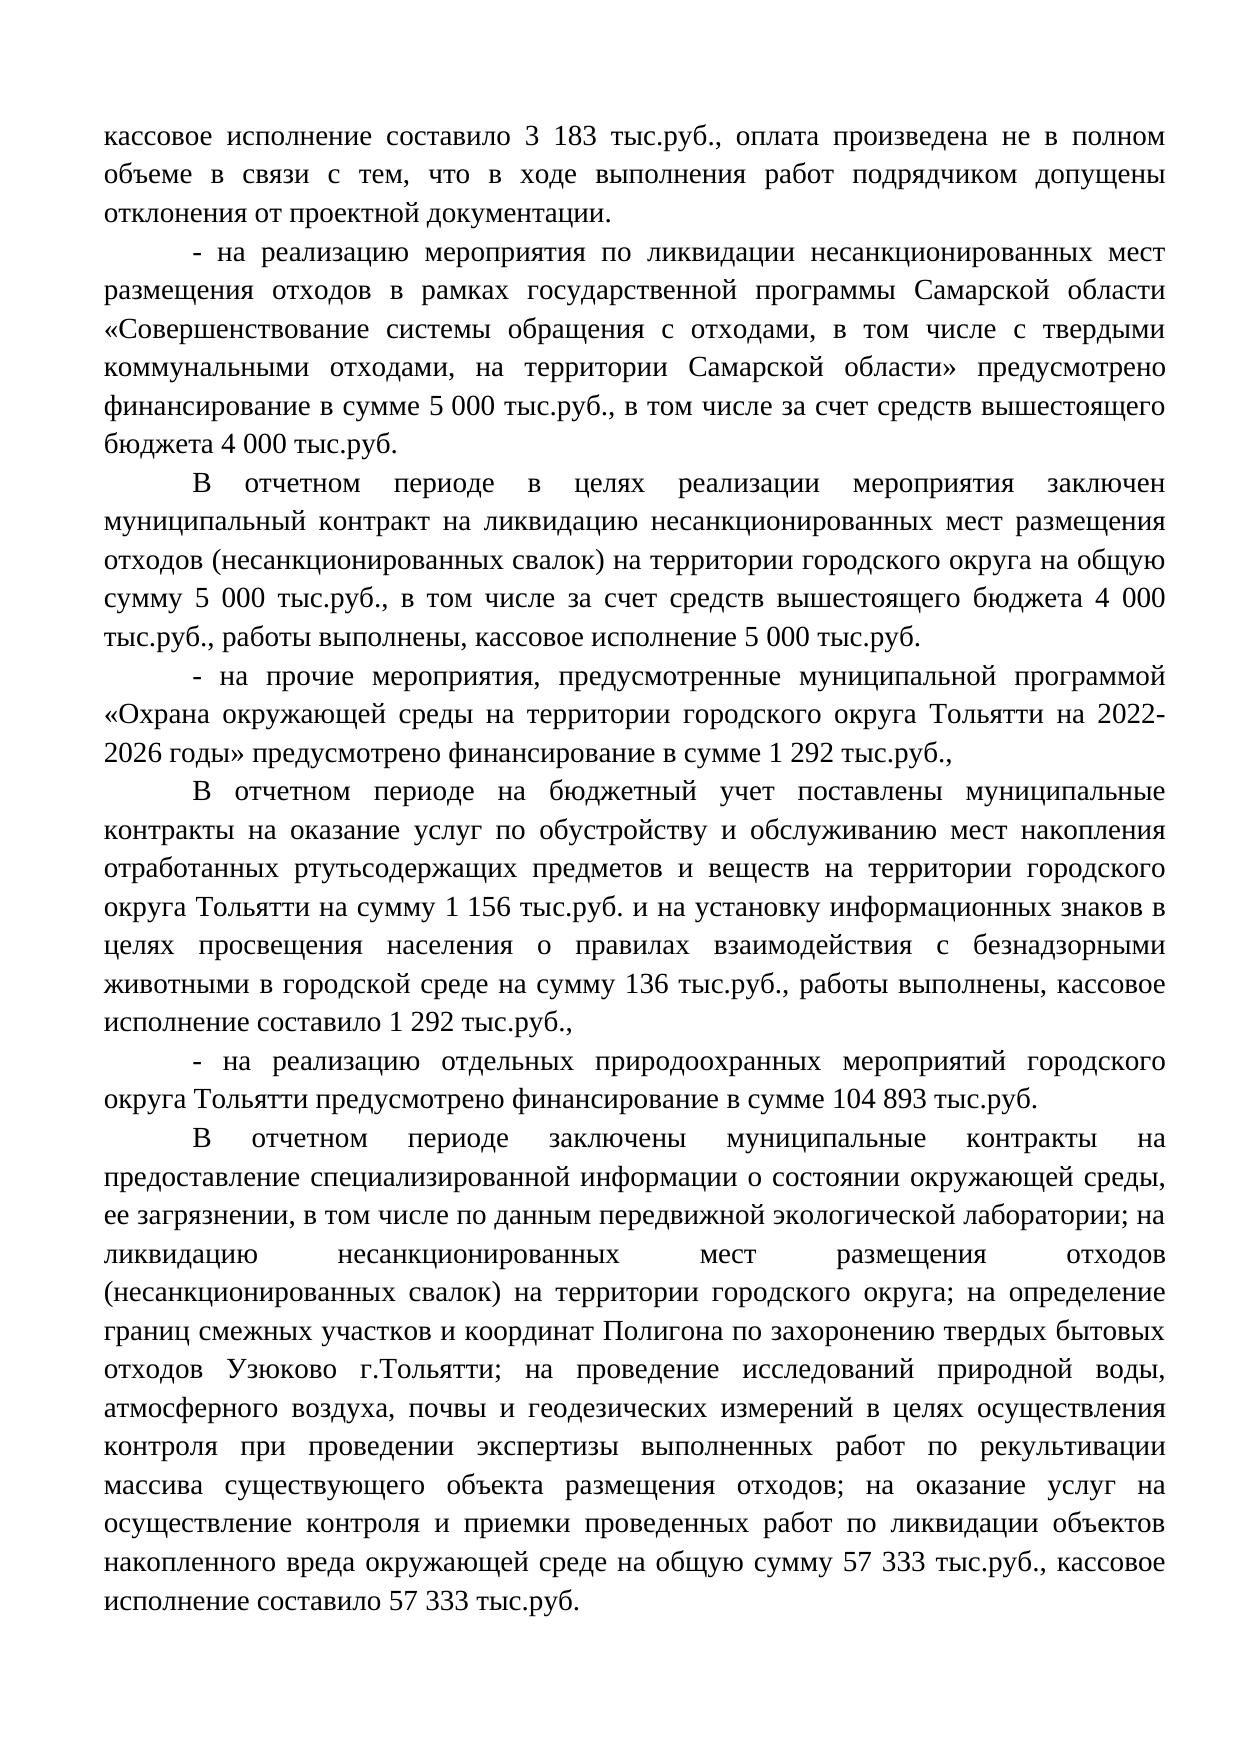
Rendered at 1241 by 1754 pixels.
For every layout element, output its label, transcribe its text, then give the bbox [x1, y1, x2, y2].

text - на реализацию мероприятия по ликвидации несанкционированных мест размещения отходов в рамках государственной программы Самарской области «Совершенствование системы обращения с отходами, в том числе с твердыми коммунальными отходами, на территории Самарской области» предусмотрено финансирование в сумме 5 000 тыс.руб., в том числе за счет средств вышестоящего бюджета 4 000 тыс.руб. [103, 234, 1167, 460]
text В отчетном периоде заключены муниципальные контракты на предоставление специализированной информации о состоянии окружающей среды, ее загрязнении, в том числе по данным передвижной экологической лаборатории; на ликвидацию несанкционированных мест размещения отходов (несанкционированных свалок) на территории городского округа; на определение границ смежных участков и координат Полигона по захоронению твердых бытовых отходов Узюково г.Тольятти; на проведение исследований природной воды, атмосферного воздуха, почвы и геодезических измерений в целях осуществления контроля при проведении экспертизы выполненных работ по рекультивации массива существующего объекта размещения отходов; на оказание услуг на осуществление контроля и приемки проведенных работ по ликвидации объектов накопленного вреда окружающей среде на общую сумму 57 333 тыс.руб., кассовое исполнение составило 57 333 тыс.руб. [103, 1120, 1167, 1616]
text - на прочие мероприятия, предусмотренные муниципальной программой «Охрана окружающей среды на территории городского округа Тольятти на 2022-2026 годы» предусмотрено финансирование в сумме 1 292 тыс.руб., [103, 658, 1167, 768]
text - на реализацию отдельных природоохранных мероприятий городского округа Тольятти предусмотрено финансирование в сумме 104 893 тыс.руб. [103, 1043, 1167, 1115]
text В отчетном периоде в целях реализации мероприятия заключен муниципальный контракт на ликвидацию несанкционированных мест размещения отходов (несанкционированных свалок) на территории городского округа на общую сумму 5 000 тыс.руб., в том числе за счет средств вышестоящего бюджета 4 000 тыс.руб., работы выполнены, кассовое исполнение 5 000 тыс.руб. [103, 465, 1167, 653]
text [103, 118, 1167, 229]
text В отчетном периоде на бюджетный учет поставлены муниципальные контракты на оказание услуг по обустройству и обслуживанию мест накопления отработанных ртутьсодержащих предметов и веществ на территории городского округа Тольятти на сумму 1 156 тыс.руб. и на установку информационных знаков в целях просвещения населения о правилах взаимодействия с безнадзорными животными в городской среде на сумму 136 тыс.руб., работы выполнены, кассовое исполнение составило 1 292 тыс.руб., [103, 773, 1167, 1038]
